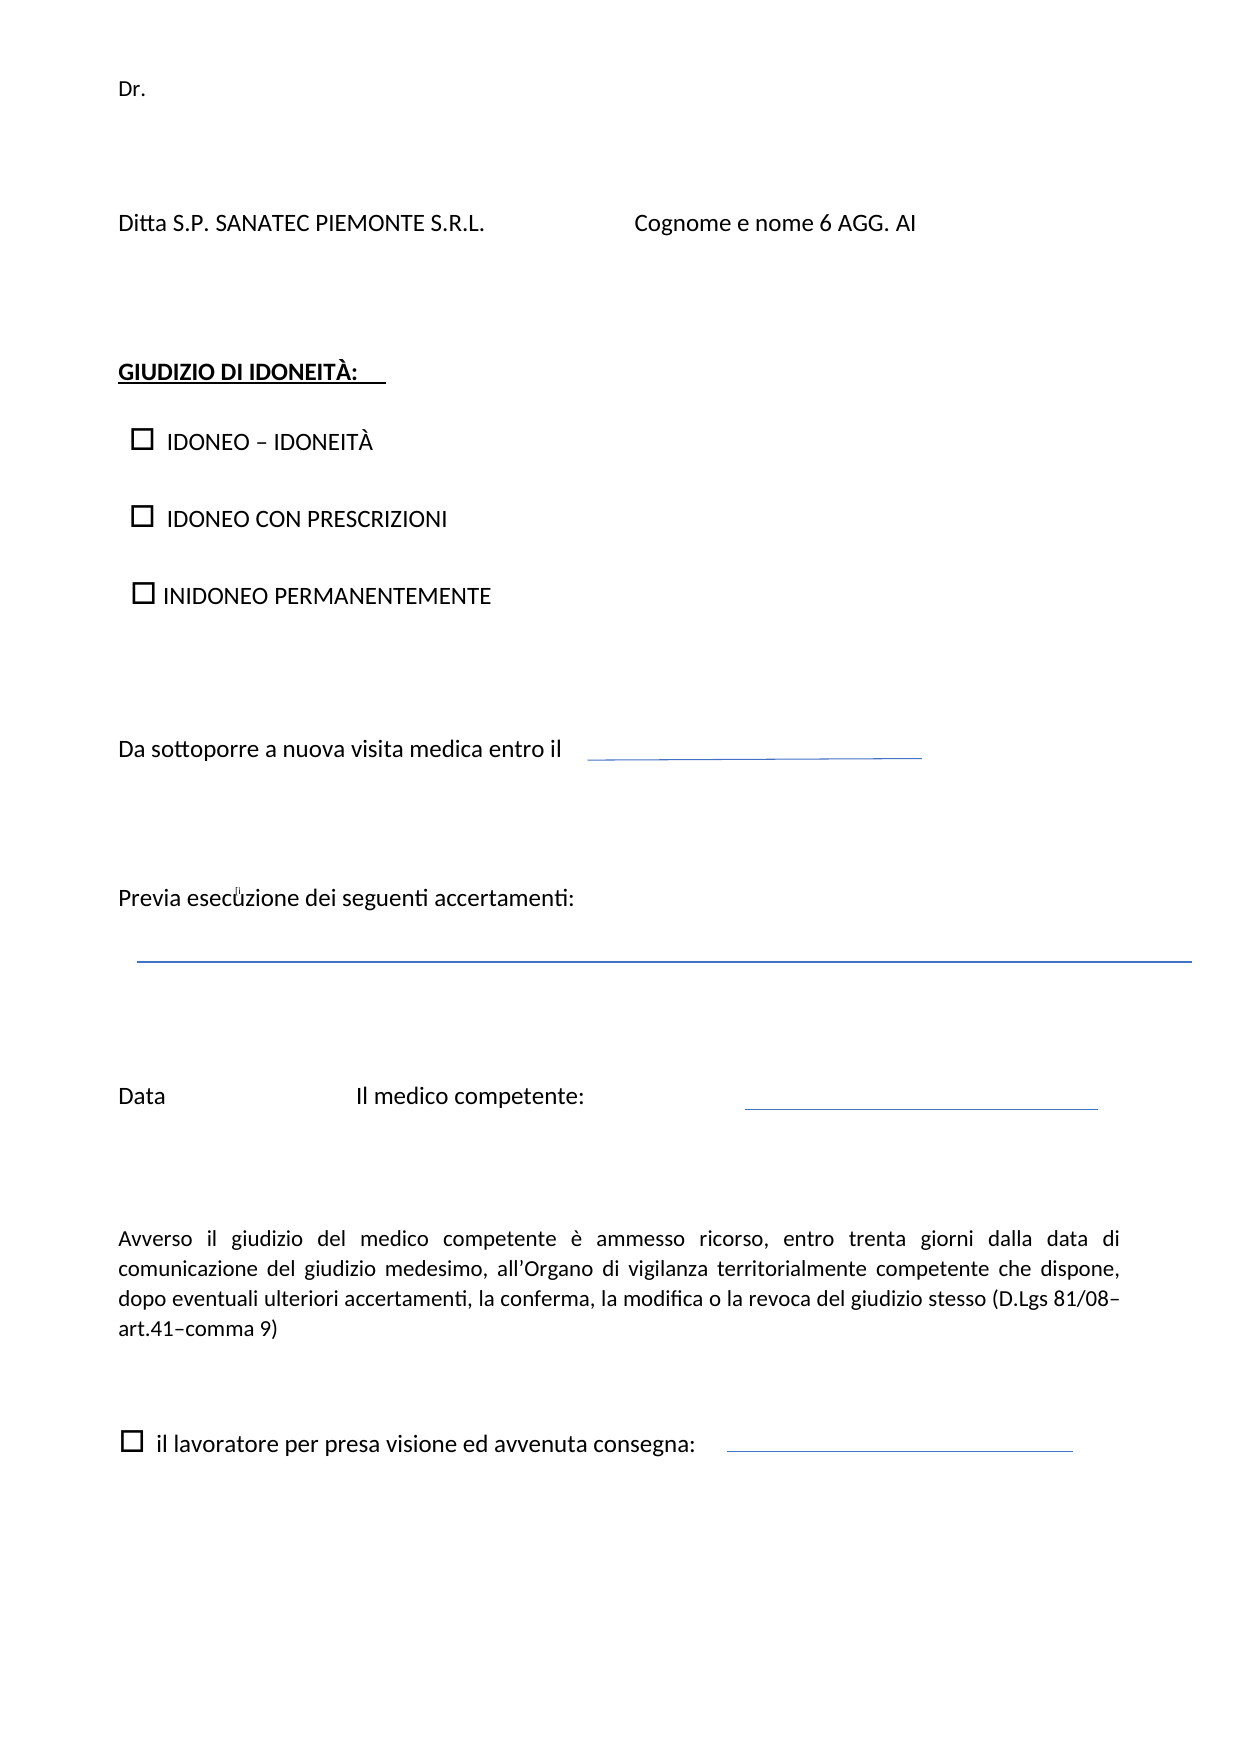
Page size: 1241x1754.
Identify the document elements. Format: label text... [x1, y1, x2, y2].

text Previa esecuzione dei seguenti accertamenti: [118, 882, 1122, 913]
text Da sottoporre a nuova visita medica entro il [118, 733, 1122, 764]
text □ il lavoratore per presa visione ed avvenuta consegna: [118, 1408, 1122, 1464]
text □ INIDONEO PERMANENTEMENTE [118, 560, 1122, 616]
text Ditta S.P. SANATEC PIEMONTE S.R.L. Cognome e nome 6 AGG. AI [118, 207, 1122, 238]
text □ IDONEO – IDONEITÀ [118, 406, 1122, 462]
text GIUDIZIO DI IDONEITÀ: [118, 356, 1122, 387]
text □ IDONEO CON PRESCRIZIONI [118, 483, 1122, 539]
text Data Il medico competente: [118, 1080, 1122, 1111]
text Avverso il giudizio del medico competente è ammesso ricorso, entro trenta giorni dalla data di comunicazione del giudizio medesimo, all’Organo di vigilanza territorialmente competente che dispone, dopo eventuali ulteriori accertamenti, la conferma, la modifica o la revoca del giudizio stesso (D.Lgs 81/08–art.41–comma 9) [118, 1224, 1122, 1342]
